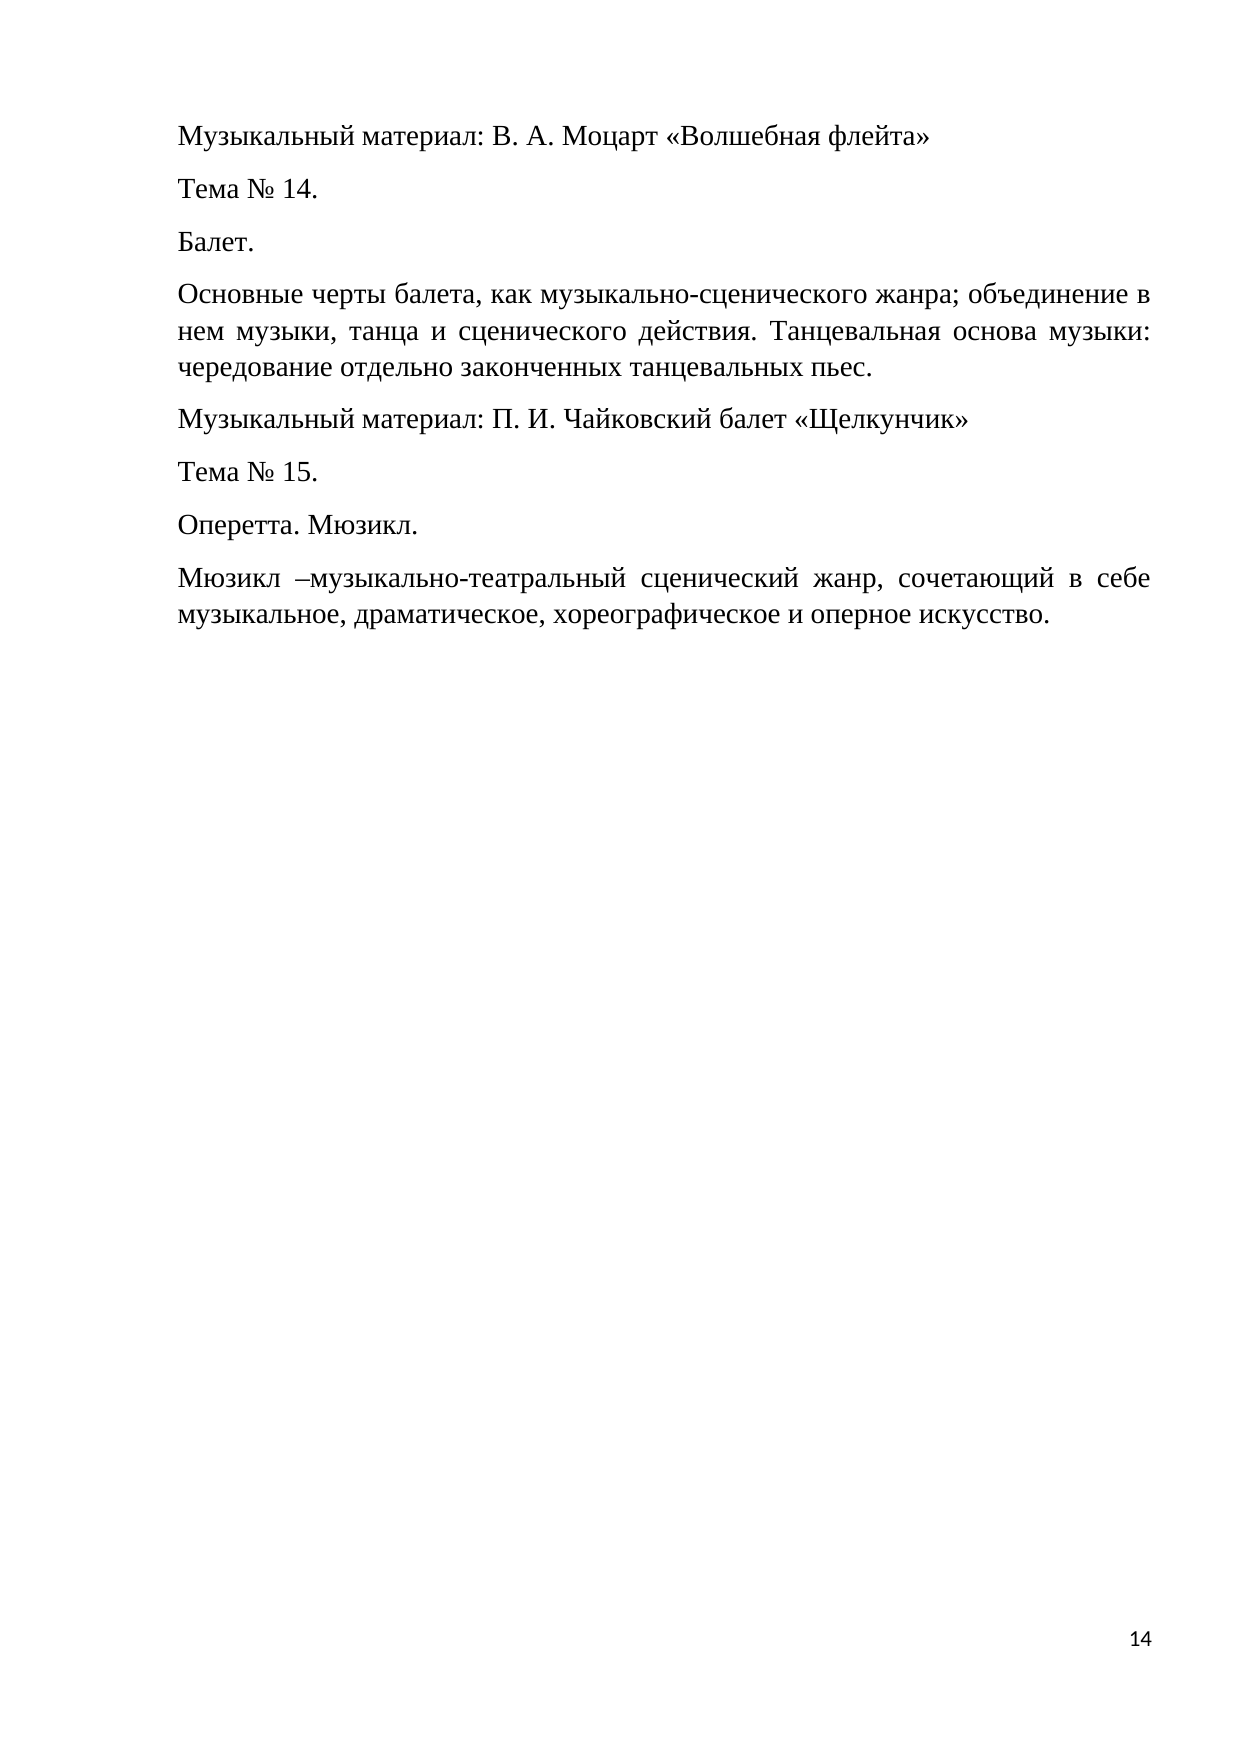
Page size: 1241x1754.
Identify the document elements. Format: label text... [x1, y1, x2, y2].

text Балет. [177, 224, 1152, 257]
text Тема № 15. [177, 454, 1152, 488]
text Основные черты балета, как музыкально-сценического жанра; объединение в нем музыки, танца и сценического действия. Танцевальная основа музыки: чередование отдельно законченных танцевальных пьес. [177, 277, 1152, 382]
text Музыкальный материал: В. А. Моцарт «Волшебная флейта» [177, 118, 1152, 152]
text Мюзикл –музыкально-театральный сценический жанр, сочетающий в себе музыкальное, драматическое, хореографическое и оперное искусство. [177, 560, 1152, 630]
text Музыкальный материал: П. И. Чайковский балет «Щелкунчик» [177, 402, 1152, 435]
text Тема № 14. [177, 171, 1152, 204]
text Оперетта. Мюзикл. [177, 507, 1152, 541]
